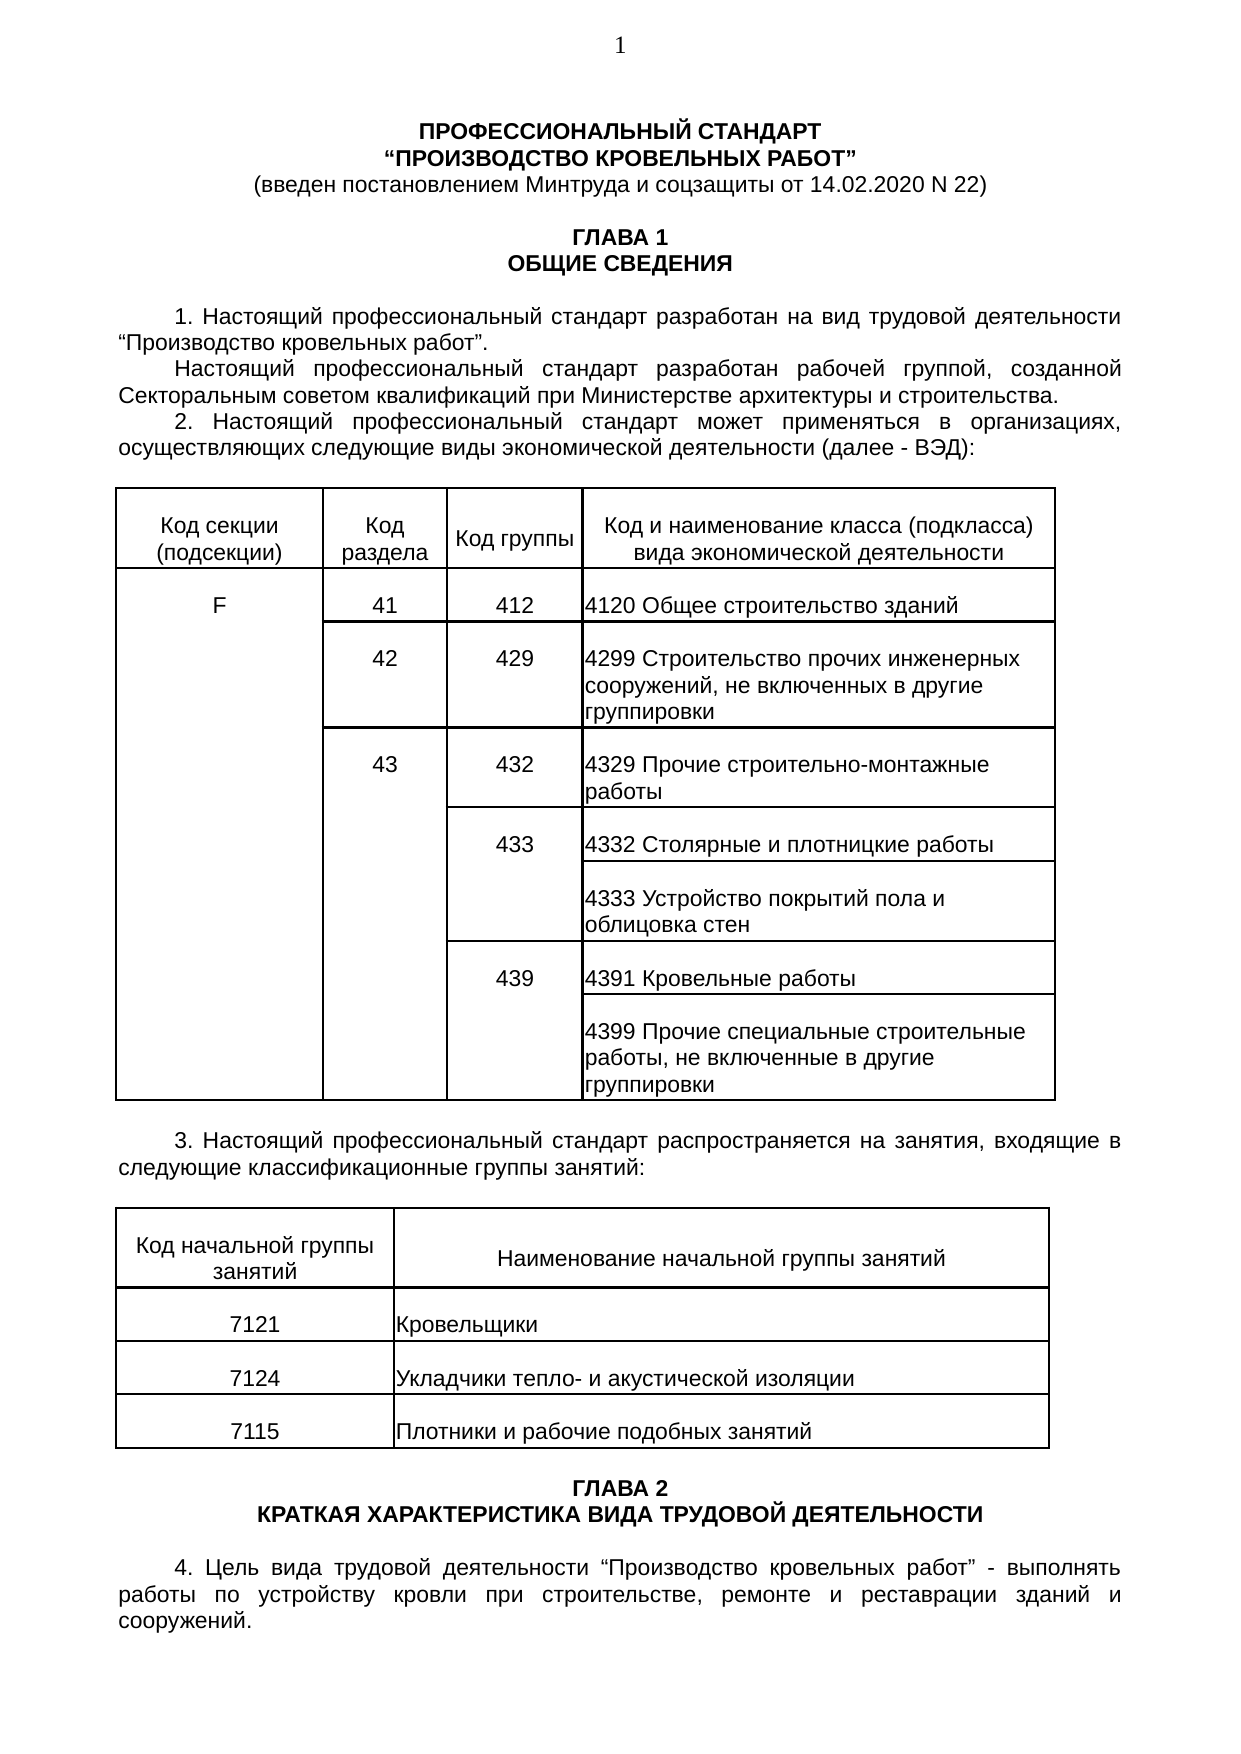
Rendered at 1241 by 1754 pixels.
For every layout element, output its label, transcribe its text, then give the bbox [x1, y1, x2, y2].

table_cell 4391 Кровельные работы [584, 942, 1054, 993]
text (введен постановлением Минтруда и соцзащиты от 14.02.2020 N 22) [118, 171, 1122, 197]
table_header Наименование начальной группы занятий [395, 1209, 1048, 1286]
table_cell 7121 [117, 1289, 393, 1340]
table_cell 4333 Устройство покрытий пола и облицовка стен [584, 862, 1054, 939]
text 2. Настоящий профессиональный стандарт может применяться в организациях, осуществляющих следующие виды экономической деятельности (далее - ВЭД): [118, 408, 1122, 461]
text ПРОФЕССИОНАЛЬНЫЙ СТАНДАРТ [118, 118, 1122, 144]
text ОБЩИЕ СВЕДЕНИЯ [118, 250, 1122, 276]
text ГЛАВА 2 [118, 1475, 1122, 1501]
text ГЛАВА 1 [118, 223, 1122, 250]
table_cell 432 [448, 729, 581, 806]
text 1. Настоящий профессиональный стандарт разработан на вид трудовой деятельности “Производство кровельных работ”. [118, 303, 1122, 355]
text 3. Настоящий профессиональный стандарт распространяется на занятия, входящие в следующие классификационные группы занятий: [118, 1127, 1122, 1180]
table_cell 43 [324, 729, 446, 1099]
table_header Код секции (подсекции) [117, 489, 322, 567]
table_cell F [117, 569, 322, 1099]
table_cell 433 [448, 808, 581, 939]
text “ПРОИЗВОДСТВО КРОВЕЛЬНЫХ РАБОТ” [118, 144, 1122, 171]
table_cell Плотники и рабочие подобных занятий [395, 1395, 1048, 1447]
table_cell 41 [324, 569, 446, 620]
table_cell 4329 Прочие строительно-монтажные работы [584, 729, 1054, 806]
table_cell 4120 Общее строительство зданий [584, 569, 1054, 620]
table_cell 4332 Столярные и плотницкие работы [584, 808, 1054, 860]
table_cell Кровельщики [395, 1289, 1048, 1340]
table_header Код раздела [324, 489, 446, 567]
table_header Код группы [448, 489, 581, 567]
text 4. Цель вида трудовой деятельности “Производство кровельных работ” - выполнять работы по устройству кровли при строительстве, ремонте и реставрации зданий и сооружений. [118, 1554, 1122, 1633]
text КРАТКАЯ ХАРАКТЕРИСТИКА ВИДА ТРУДОВОЙ ДЕЯТЕЛЬНОСТИ [118, 1501, 1122, 1528]
table_cell Укладчики тепло- и акустической изоляции [395, 1342, 1048, 1393]
table_cell 7115 [117, 1395, 393, 1447]
table_cell 4299 Строительство прочих инженерных сооружений, не включенных в другие группировки [584, 623, 1054, 726]
table_cell 7124 [117, 1342, 393, 1393]
table_cell 412 [448, 569, 581, 620]
table_cell 42 [324, 623, 446, 726]
table_cell 4399 Прочие специальные строительные работы, не включенные в другие группировки [584, 995, 1054, 1099]
text Настоящий профессиональный стандарт разработан рабочей группой, созданной Секторальным советом квалификаций при Министерстве архитектуры и строительства. [118, 355, 1122, 408]
table_header Код начальной группы занятий [117, 1209, 393, 1286]
table_header Код и наименование класса (подкласса) вида экономической деятельности [584, 489, 1054, 567]
table_cell 439 [448, 942, 581, 1099]
table_cell 429 [448, 623, 581, 726]
